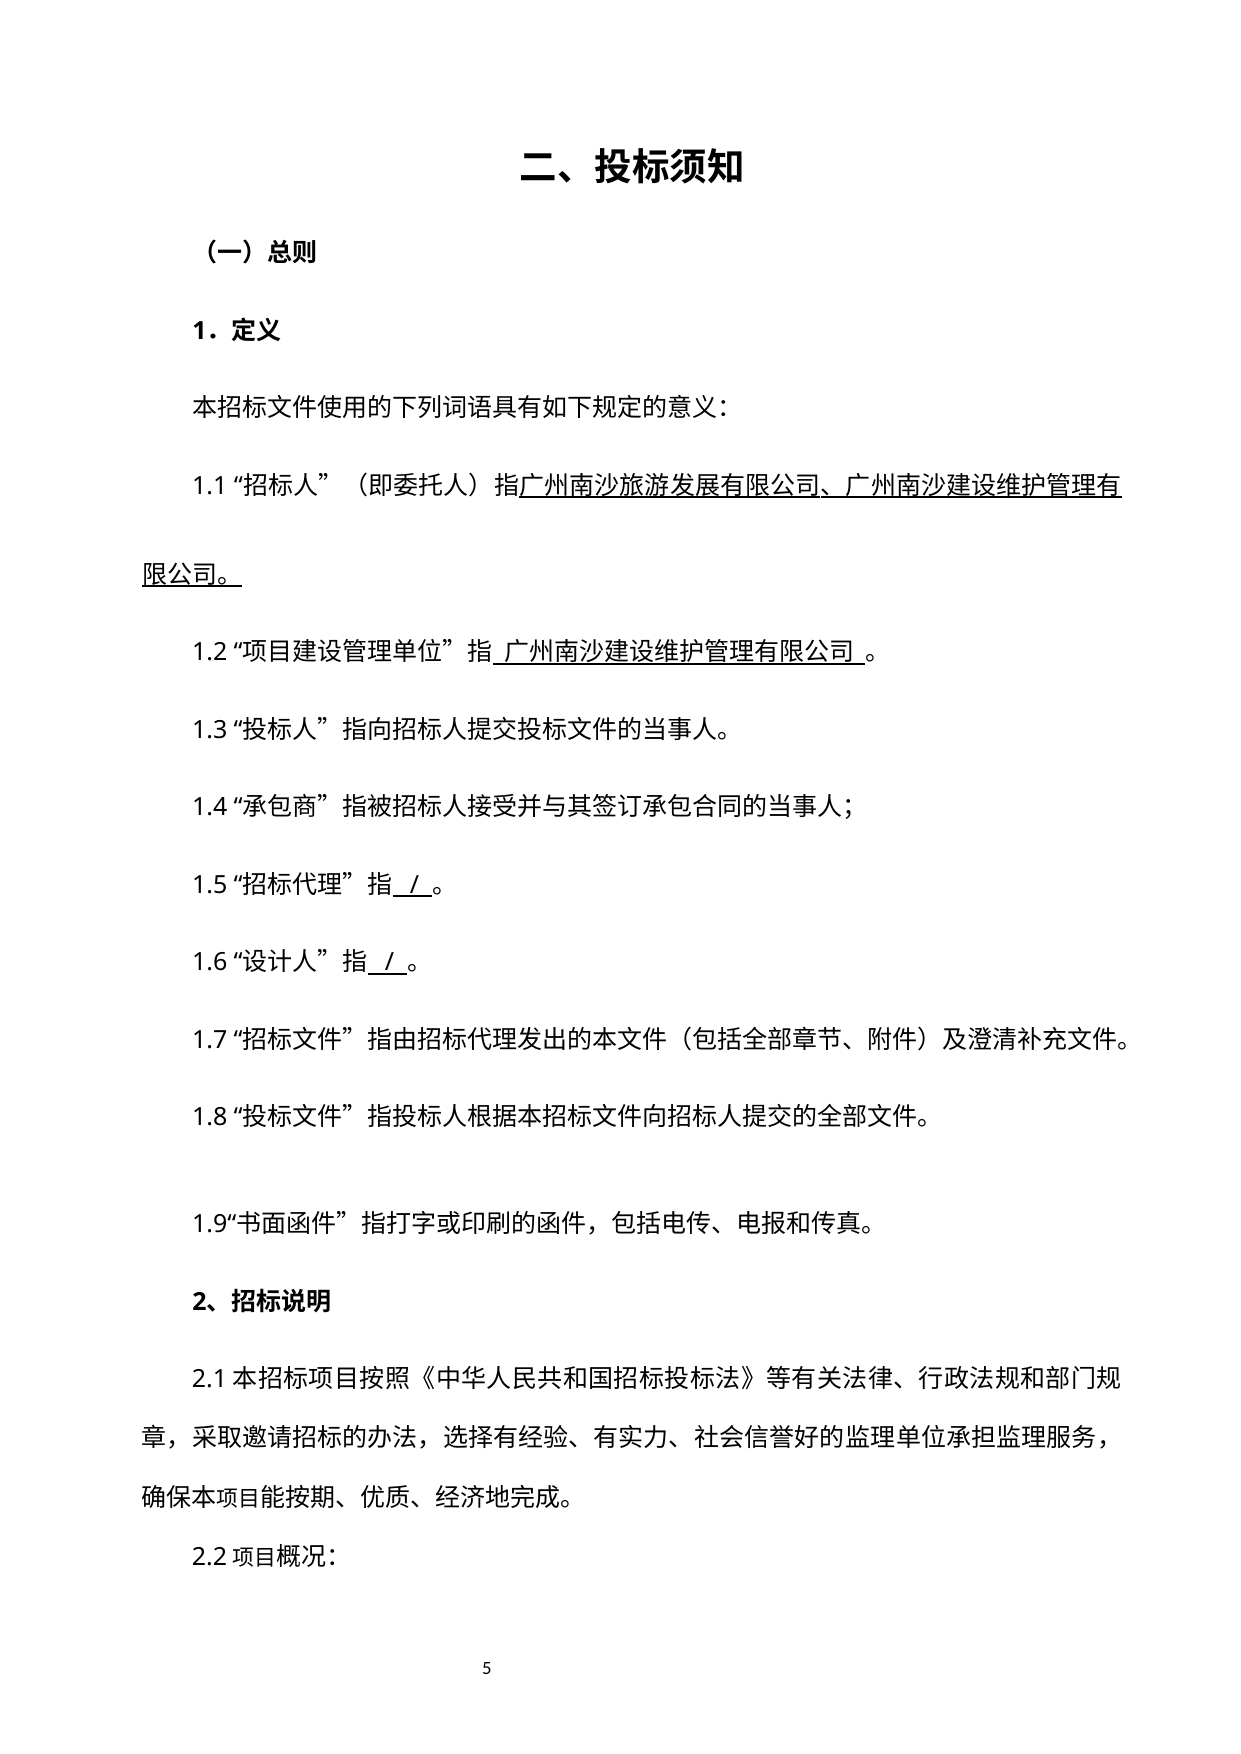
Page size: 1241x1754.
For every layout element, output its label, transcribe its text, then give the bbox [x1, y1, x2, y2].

text 2、招标说明 [142, 1269, 1122, 1329]
text 1.5 “招标代理”指 / 。 [142, 853, 1122, 912]
text 1.1 “招标人”（即委托人）指广州南沙旅游发展有限公司、广州南沙建设维护管理有限公司。 [142, 454, 1122, 602]
text 1.7 “招标文件”指由招标代理发出的本文件（包括全部章节、附件）及澄清补充文件。 [142, 1008, 1122, 1067]
text 1．定义 [142, 299, 1122, 358]
text 本招标文件使用的下列词语具有如下规定的意义： [142, 376, 1122, 436]
text 1.8 “投标文件”指投标人根据本招标文件向招标人提交的全部文件。 [142, 1085, 1122, 1145]
text 二、投标须知 [142, 135, 1122, 194]
text 1.9“书面函件”指打字或印刷的函件，包括电传、电报和传真。 [142, 1192, 1122, 1251]
text 1.2 “项目建设管理单位”指 广州南沙建设维护管理有限公司 。 [142, 620, 1122, 680]
text 2.1本招标项目按照《中华人民共和国招标投标法》等有关法律、行政法规和部门规章，采取邀请招标的办法，选择有经验、有实力、社会信誉好的监理单位承担监理服务，确保本项目能按期、优质、经济地完成。 [142, 1347, 1122, 1525]
text 1.3 “投标人”指向招标人提交投标文件的当事人。 [142, 698, 1122, 757]
text （一）总则 [142, 221, 1122, 281]
text 2.2项目概况： [142, 1525, 1122, 1584]
text 1.4 “承包商”指被招标人接受并与其签订承包合同的当事人； [142, 775, 1122, 835]
text 1.6 “设计人”指 / 。 [142, 930, 1122, 990]
